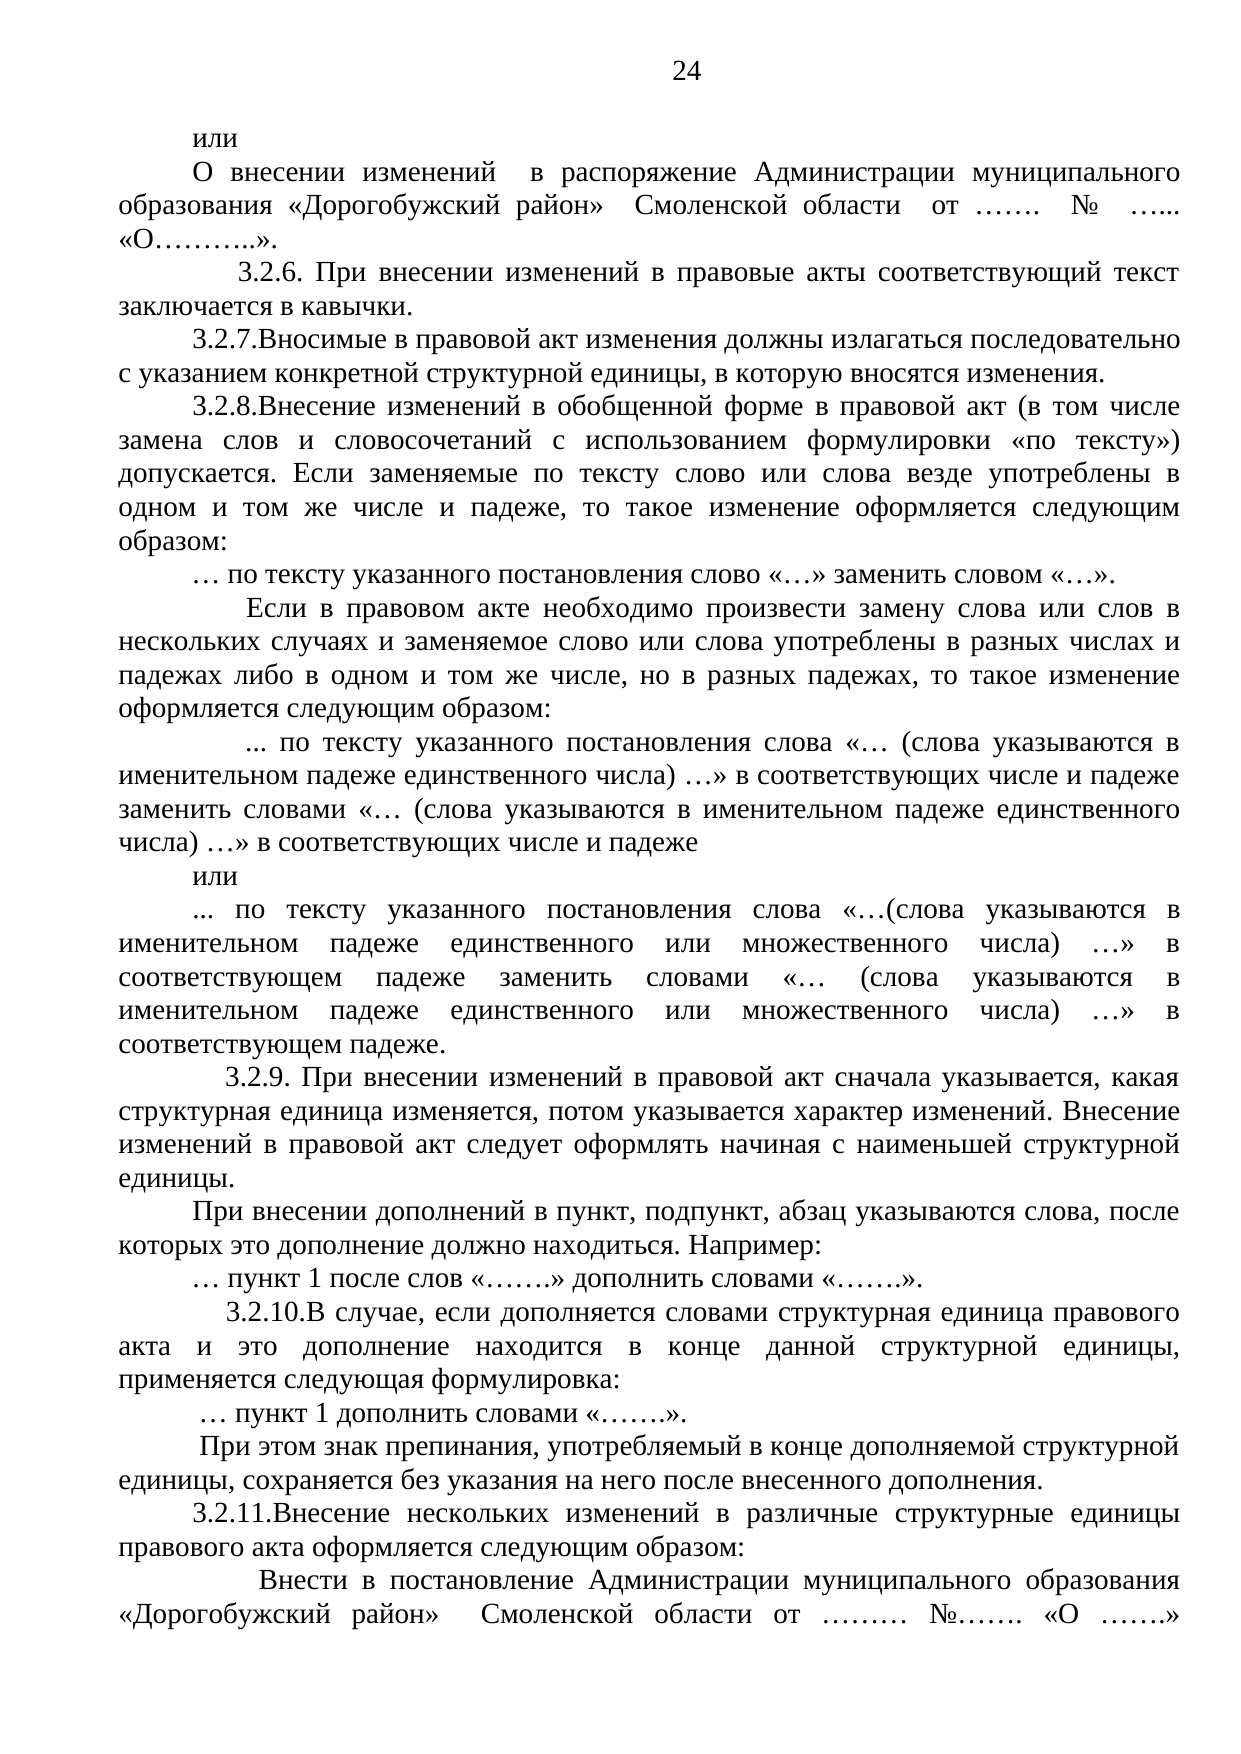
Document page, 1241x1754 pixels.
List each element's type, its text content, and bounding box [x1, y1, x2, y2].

text ... по тексту указанного постановления слова «… (слова указываются в именительном падеже единственного числа) …» в соответствующих числе и падеже заменить словами «… (слова указываются в именительном падеже единственного числа) …» в соответствующих числе и падеже [118, 724, 1181, 858]
text При внесении дополнений в пункт, подпункт, абзац указываются слова, после которых это дополнение должно находиться. Например: [118, 1193, 1181, 1261]
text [118, 1562, 1181, 1629]
text 3.2.10.В случае, если дополняется словами структурная единица правового акта и это дополнение находится в конце данной структурной единицы, применяется следующая формулировка: [118, 1294, 1181, 1395]
text О внесении изменений в распоряжение Администрации муниципального образования «Дорогобужский район» Смоленской области от ……. № …... «О………..». [118, 154, 1181, 254]
text … пункт 1 после слов «…….» дополнить словами «…….». [118, 1261, 1181, 1294]
text Если в правовом акте необходимо произвести замену слова или слов в нескольких случаях и заменяемое слово или слова употреблены в разных числах и падежах либо в одном и том же числе, но в разных падежах, то такое изменение оформляется следующим образом: [118, 590, 1181, 724]
text ... по тексту указанного постановления слова «…(слова указываются в именительном падеже единственного или множественного числа) …» в соответствующем падеже заменить словами «… (слова указываются в именительном падеже единственного или множественного числа) …» в соответствующем падеже. [118, 892, 1181, 1059]
text … по тексту указанного постановления слово «…» заменить словом «…». [118, 556, 1181, 590]
text 3.2.8.Внесение изменений в обобщенной форме в правовой акт (в том числе замена слов и словосочетаний с использованием формулировки «по тексту») допускается. Если заменяемые по тексту слово или слова везде употреблены в одном и том же числе и падеже, то такое изменение оформляется следующим образом: [118, 388, 1181, 556]
text 3.2.9. При внесении изменений в правовой акт сначала указывается, какая структурная единица изменяется, потом указывается характер изменений. Внесение изменений в правовой акт следует оформлять начиная с наименьшей структурной единицы. [118, 1059, 1181, 1193]
text При этом знак препинания, употребляемый в конце дополняемой структурной единицы, сохраняется без указания на него после внесенного дополнения. [118, 1428, 1181, 1495]
text или [118, 858, 1181, 892]
text 3.2.6. При внесении изменений в правовые акты соответствующий текст заключается в кавычки. [118, 254, 1181, 321]
text или [118, 120, 1181, 154]
text 3.2.11.Внесение нескольких изменений в различные структурные единицы правового акта оформляется следующим образом: [118, 1495, 1181, 1562]
text 3.2.7.Вносимые в правовой акт изменения должны излагаться последовательно с указанием конкретной структурной единицы, в которую вносятся изменения. [118, 321, 1181, 388]
text … пункт 1 дополнить словами «…….». [118, 1395, 1181, 1428]
